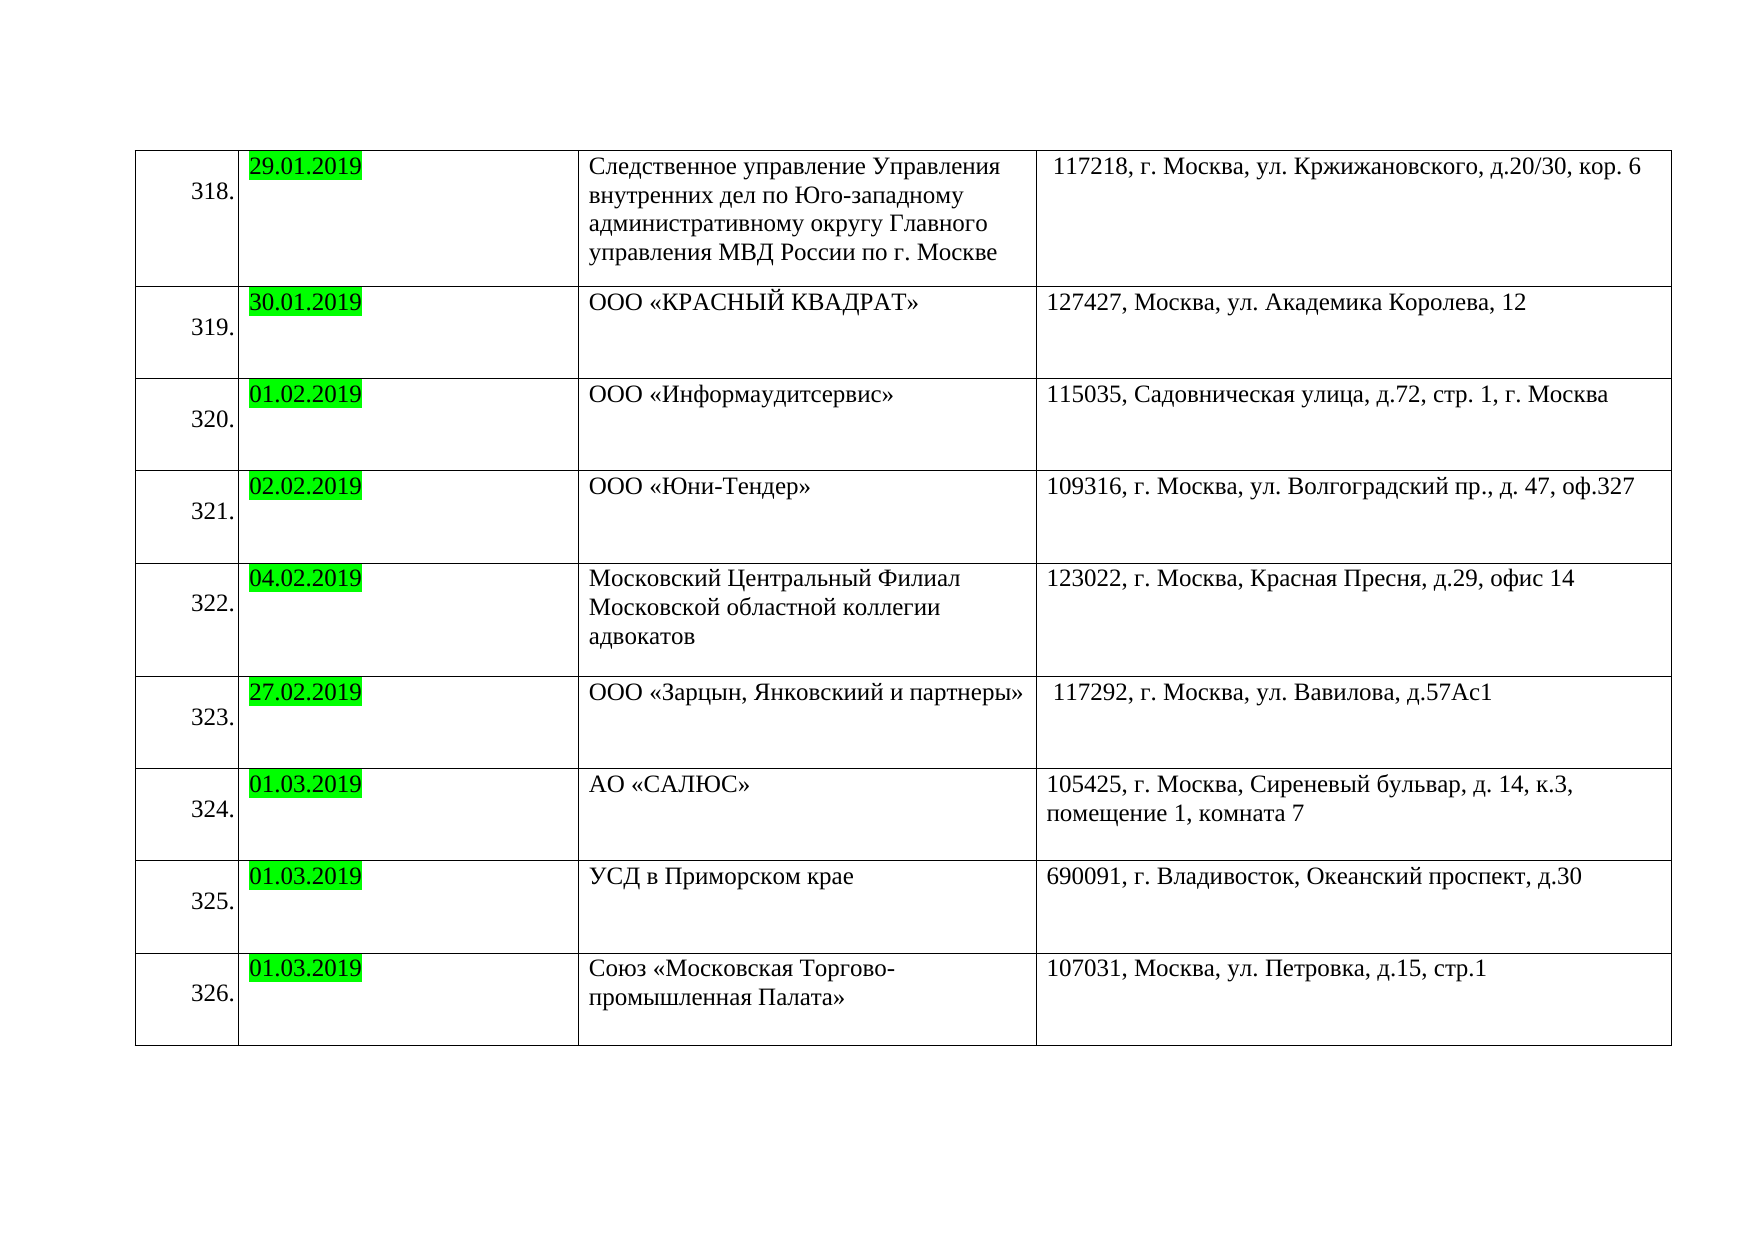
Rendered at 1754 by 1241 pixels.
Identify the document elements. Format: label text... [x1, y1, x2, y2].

table_cell 105425, г. Москва, Сиреневый бульвар, д. 14, к.3, помещение 1, комната 7 [1037, 769, 1671, 860]
table_cell Союз «Московская Торгово-промышленная Палата» [579, 954, 1036, 1044]
table_cell [136, 954, 238, 1044]
table_cell 117292, г. Москва, ул. Вавилова, д.57Ас1 [1037, 677, 1671, 768]
table_cell ООО «Юни-Тендер» [579, 471, 1036, 562]
table_cell 27.02.2019 [239, 677, 578, 768]
table_cell [136, 379, 238, 470]
table_cell 107031, Москва, ул. Петровка, д.15, стр.1 [1037, 954, 1671, 1044]
table_cell 30.01.2019 [239, 287, 578, 378]
table_cell ООО «КРАСНЫЙ КВАДРАТ» [579, 287, 1036, 378]
table_cell [136, 287, 238, 378]
table_cell [136, 861, 238, 952]
table_cell [136, 677, 238, 768]
table_cell [136, 471, 238, 562]
table_cell ООО «Информаудитсервис» [579, 379, 1036, 470]
table_cell 29.01.2019 [239, 151, 578, 286]
table_cell 127427, Москва, ул. Академика Королева, 12 [1037, 287, 1671, 378]
table_cell Московский Центральный Филиал Московской областной коллегии адвокатов [579, 564, 1036, 676]
table_cell ООО «Зарцын, Янковскиий и партнеры» [579, 677, 1036, 768]
table_cell [136, 151, 238, 286]
table_cell УСД в Приморском крае [579, 861, 1036, 952]
table_cell 109316, г. Москва, ул. Волгоградский пр., д. 47, оф.327 [1037, 471, 1671, 562]
table_cell 117218, г. Москва, ул. Кржижановского, д.20/30, кор. 6 [1037, 151, 1671, 286]
table_cell Следственное управление Управления внутренних дел по Юго-западному административному округу Главного управления МВД России по г. Москве [579, 151, 1036, 286]
table_cell АО «САЛЮС» [579, 769, 1036, 860]
table_cell 01.02.2019 [239, 379, 578, 470]
table_cell [136, 564, 238, 676]
table_cell 123022, г. Москва, Красная Пресня, д.29, офис 14 [1037, 564, 1671, 676]
table_cell 01.03.2019 [239, 769, 578, 860]
table_cell 115035, Садовническая улица, д.72, стр. 1, г. Москва [1037, 379, 1671, 470]
table_cell 01.03.2019 [239, 861, 578, 952]
table_cell 01.03.2019 [239, 954, 578, 1044]
table_cell 04.02.2019 [239, 564, 578, 676]
table_cell 02.02.2019 [239, 471, 578, 562]
table_cell [136, 769, 238, 860]
table_cell 690091, г. Владивосток, Океанский проспект, д.30 [1037, 861, 1671, 952]
